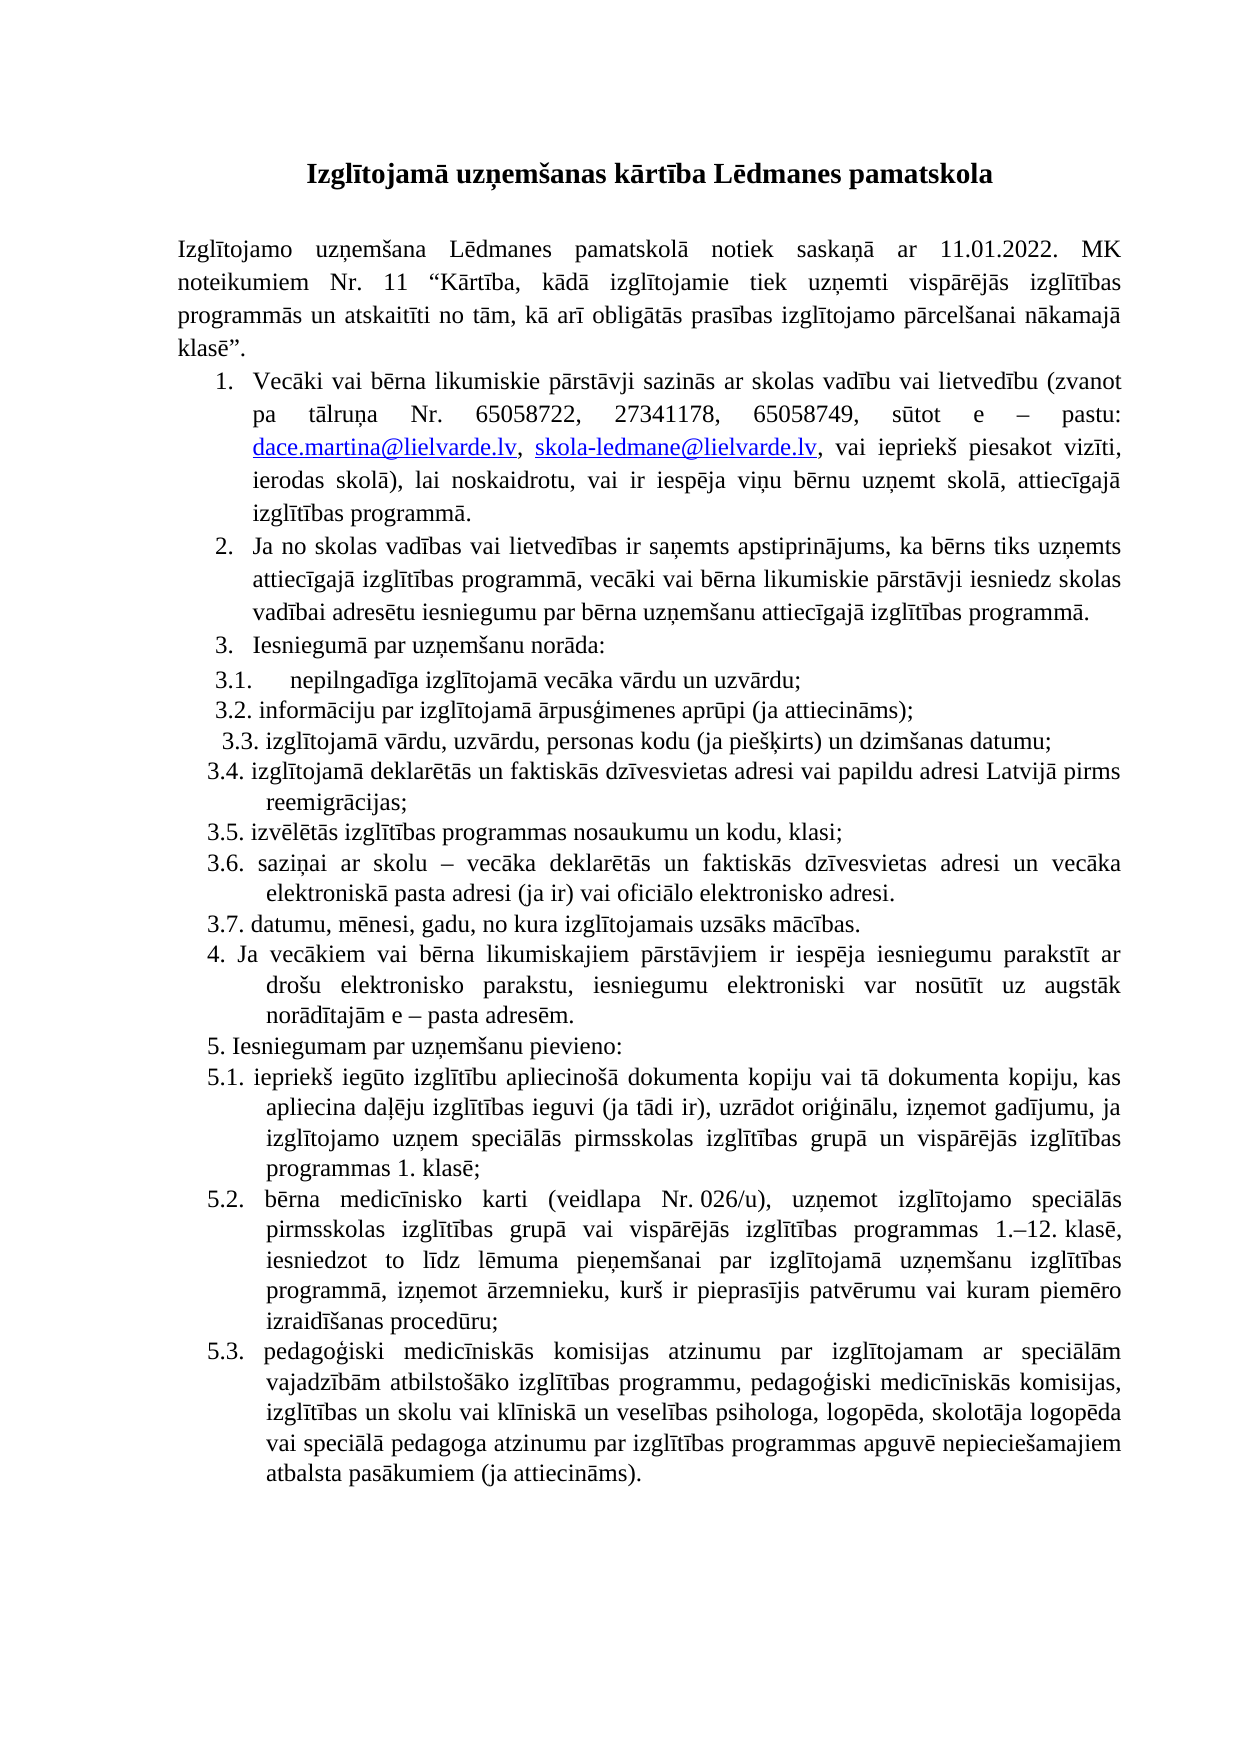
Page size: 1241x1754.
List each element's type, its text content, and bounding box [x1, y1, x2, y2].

list nepilngadīga izglītojamā vecāka vārdu un uzvārdu; [215, 663, 1122, 693]
text 4. Ja vecākiem vai bērna likumiskajiem pārstāvjiem ir iespēja iesniegumu parakstīt ar drošu elektronisko parakstu, iesniegumu elektroniski var nosūtīt uz augstāk norādītajām e – pasta adresēm. [207, 968, 1122, 1029]
list Iesniegumā par uzņemšanu norāda: [215, 630, 1122, 659]
text 3.3. izglītojamā vārdu, uzvārdu, personas kodu (ja piešķirts) un dzimšanas datumu; [222, 724, 1122, 754]
text 3.2. informāciju par izglītojamā ārpusģimenes aprūpi (ja attiecināms); [177, 693, 1122, 724]
list Ja no skolas vadības vai lietvedības ir saņemts apstiprinājums, ka bērns tiks uzņemts attiecīgajā izglītības programmā, vecāki vai bērna likumiskie pārstāvji iesniedz skolas vadībai adresētu iesniegumu par bērna uzņemšanu attiecīgajā izglītības programmā. [215, 531, 1122, 626]
text Izglītojamo uzņemšana Lēdmanes pamatskolā notiek saskaņā ar 11.01.2022. MK noteikumiem Nr. 11 “Kārtība, kādā izglītojamie tiek uzņemti vispārējās izglītības programmās un atskaitīti no tām, kā arī obligātās prasības izglītojamo pārcelšanai nākamajā klasē”. [177, 234, 1122, 362]
text Izglītojamā uzņemšanas kārtība Lēdmanes pamatskola [177, 157, 1122, 190]
text 3.5. izvēlētās izglītības programmas nosaukumu un kodu, klasi; [177, 816, 1122, 846]
text 5.1. iepriekš iegūto izglītību apliecinošā dokumenta kopiju vai tā dokumenta kopiju, kas apliecina daļēju izglītības ieguvi (ja tādi ir), uzrādot oriģinālu, izņemot gadījumu, ja izglītojamo uzņem speciālās pirmsskolas izglītības grupā un vispārējās izglītības programmas 1. klasē; [207, 1090, 1122, 1182]
text 3.4. izglītojamā deklarētās un faktiskās dzīvesvietas adresi vai papildu adresi Latvijā pirms reemigrācijas; [207, 754, 1122, 816]
text 5.2. bērna medicīnisko karti (veidlapa Nr. 026/u), uzņemot izglītojamo speciālās pirmsskolas izglītības grupā vai vispārējās izglītības programmas 1.–12. klasē, iesniedzot to līdz lēmuma pieņemšanai par izglītojamā uzņemšanu izglītības programmā, izņemot ārzemnieku, kurš ir pieprasījis patvērumu vai kuram piemēro izraidīšanas procedūru; [207, 1212, 1122, 1334]
list Vecāki vai bērna likumiskie pārstāvji sazinās ar skolas vadību vai lietvedību (zvanot pa tālruņa Nr. 65058722, 27341178, 65058749, sūtot e – pastu: dace.martina@lielvarde.lv, skola-ledmane@lielvarde.lv, vai iepriekš piesakot vizīti, ierodas skolā), lai noskaidrotu, vai ir iespēja viņu bērnu uzņemt skolā, attiecīgajā izglītības programmā. [215, 366, 1122, 527]
text 3.6. saziņai ar skolu – vecāka deklarētās un faktiskās dzīvesvietas adresi un vecāka elektroniskā pasta adresi (ja ir) vai oficiālo elektronisko adresi. [207, 846, 1122, 907]
text 5. Iesniegumam par uzņemšanu pievieno: [207, 1029, 1122, 1060]
text 5.3. pedagoģiski medicīniskās komisijas atzinumu par izglītojamam ar speciālām vajadzībām atbilstošāko izglītības programmu, pedagoģiski medicīniskās komisijas, izglītības un skolu vai klīniskā un veselības psihologa, logopēda, skolotāja logopēda vai speciālā pedagoga atzinumu par izglītības programmas apguvē nepieciešamajiem atbalsta pasākumiem (ja attiecināms). [207, 1365, 1122, 1487]
text 3.7. datumu, mēnesi, gadu, no kura izglītojamais uzsāks mācības. [207, 907, 1122, 938]
